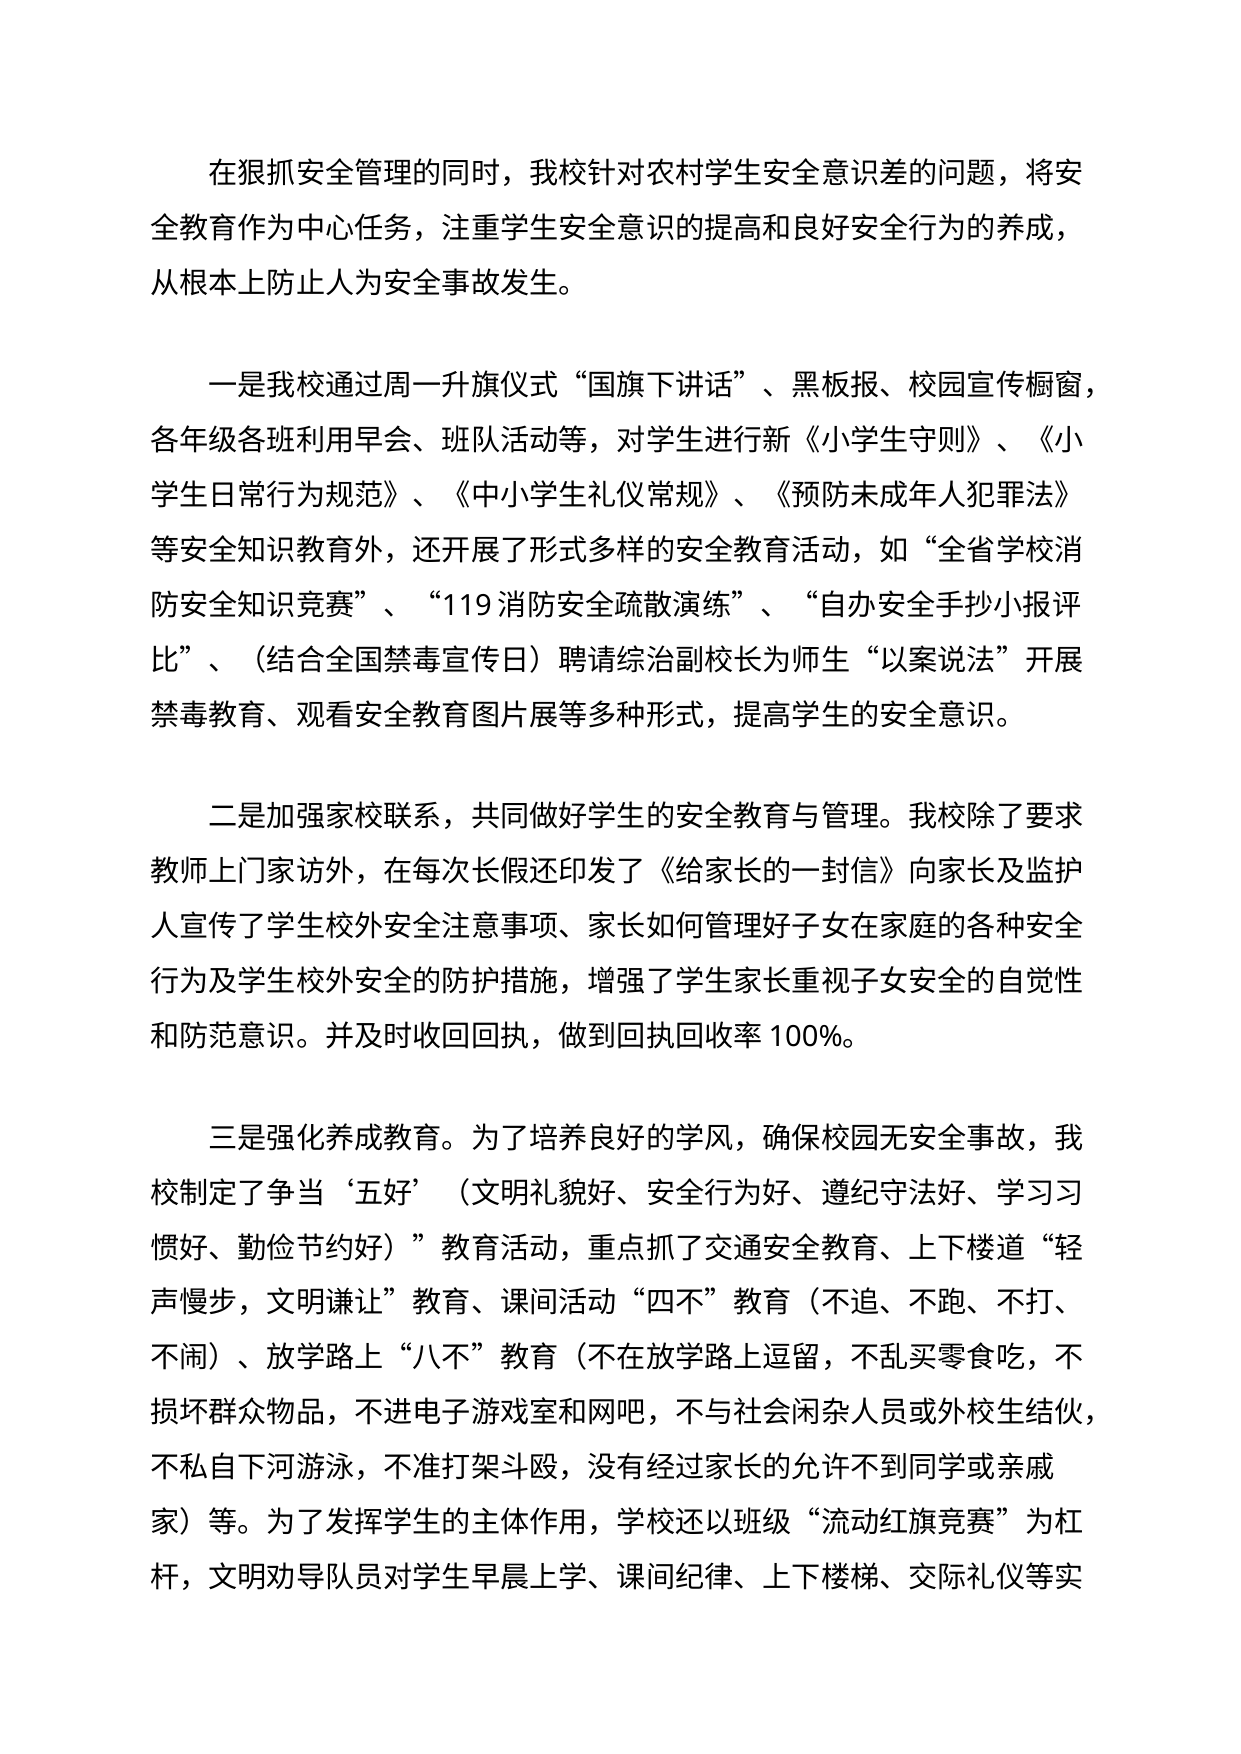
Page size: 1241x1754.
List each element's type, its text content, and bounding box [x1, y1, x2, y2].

text 一是我校通过周一升旗仪式“国旗下讲话”、黑板报、校园宣传橱窗，各年级各班利用早会、班队活动等，对学生进行新《小学生守则》、《小学生日常行为规范》、《中小学生礼仪常规》、《预防未成年人犯罪法》等安全知识教育外，还开展了形式多样的安全教育活动，如“全省学校消防安全知识竞赛”、“119消防安全疏散演练”、“自办安全手抄小报评比”、（结合全国禁毒宣传日）聘请综治副校长为师生“以案说法”开展禁毒教育、观看安全教育图片展等多种形式，提高学生的安全意识。 [150, 362, 1090, 733]
text 在狠抓安全管理的同时，我校针对农村学生安全意识差的问题，将安全教育作为中心任务，注重学生安全意识的提高和良好安全行为的养成，从根本上防止人为安全事故发生。 [150, 150, 1090, 302]
text 二是加强家校联系，共同做好学生的安全教育与管理。我校除了要求教师上门家访外，在每次长假还印发了《给家长的一封信》向家长及监护人宣传了学生校外安全注意事项、家长如何管理好子女在家庭的各种安全行为及学生校外安全的防护措施，增强了学生家长重视子女安全的自觉性和防范意识。并及时收回回执，做到回执回收率100%。 [150, 793, 1090, 1055]
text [150, 1114, 1090, 1596]
